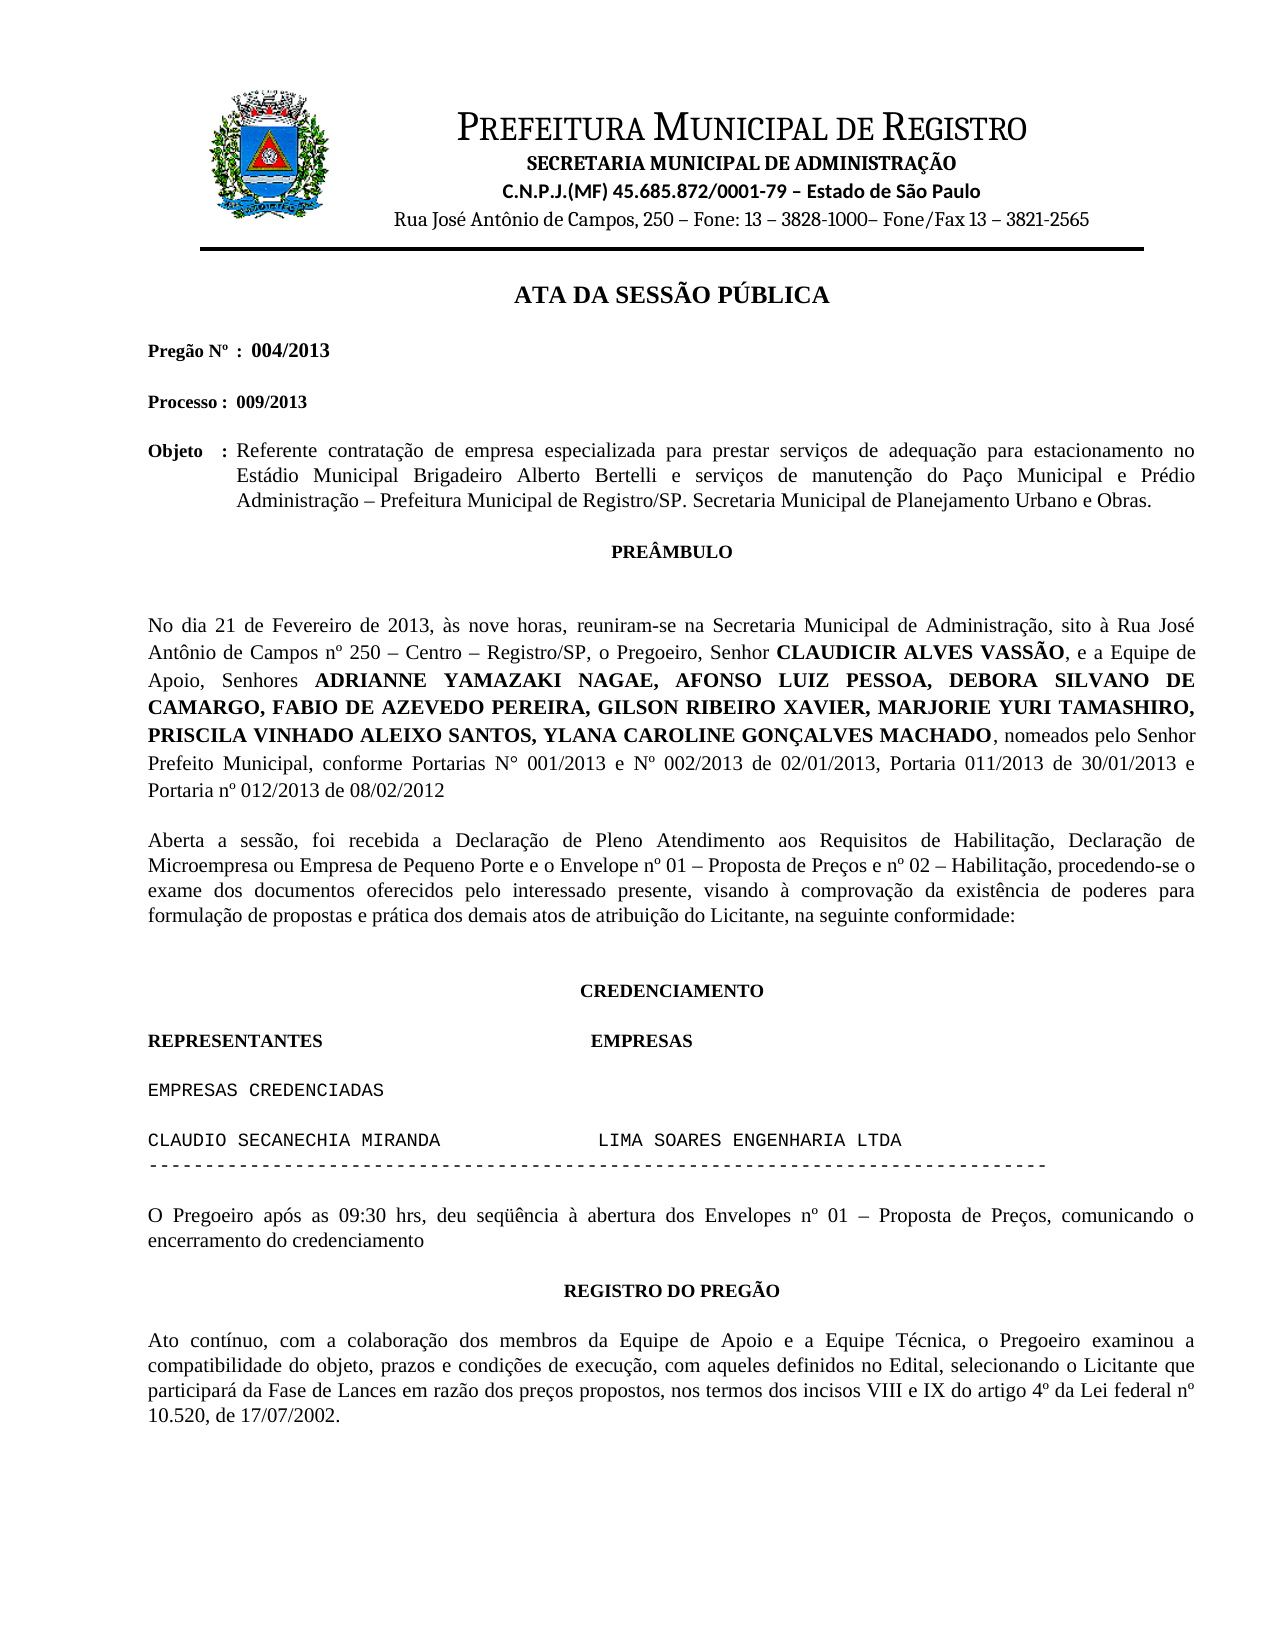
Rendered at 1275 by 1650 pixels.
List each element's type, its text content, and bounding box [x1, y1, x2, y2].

text Pregão Nº : 004/2013 [148, 337, 1196, 362]
text Processo : 009/2013 [148, 387, 1196, 412]
text O Pregoeiro após as 09:30 hrs, deu seqüência à abertura dos Envelopes nº 01 – Proposta de Preços, comunicando o encerramento do credenciamento [148, 1202, 1196, 1252]
text Ato contínuo, com a colaboração dos membros da Equipe de Apoio e a Equipe Técnica, o Pregoeiro examinou a compatibilidade do objeto, prazos e condições de execução, com aqueles definidos no Edital, selecionando o Licitante que participará da Fase de Lances em razão dos preços propostos, nos termos dos incisos VIII e IX do artigo 4º da Lei federal nº 10.520, de 17/07/2002. [148, 1327, 1196, 1427]
text CLAUDIO SECANECHIA MIRANDA LIMA SOARES ENGENHARIA LTDA [148, 1127, 1196, 1152]
text -------------------------------------------------------------------------------- [148, 1152, 1196, 1177]
table_header PREFEITURA MUNICIPAL DE REGISTRO SECRETARIA MUNICIPAL DE ADMINISTRAÇÃO C.N.P.J.(MF) 45.685.872/0001-79 – Estado de São Paulo Rua José Antônio de Campos, 250 – Fone: 13 – 3828-1000– Fone/Fax 13 – 3821-2565 [340, 89, 1144, 247]
picture [207, 88, 331, 222]
text Aberta a sessão, foi recebida a Declaração de Pleno Atendimento aos Requisitos de Habilitação, Declaração de Microempresa ou Empresa de Pequeno Porte e o Envelope nº 01 – Proposta de Preços e nº 02 – Habilitação, procedendo-se o exame dos documentos oferecidos pelo interessado presente, visando à comprovação da existência de poderes para formulação de propostas e prática dos demais atos de atribuição do Licitante, na seguinte conformidade: [148, 827, 1196, 927]
text CREDENCIAMENTO [148, 977, 1196, 1002]
text REPRESENTANTES EMPRESAS [148, 1027, 1196, 1052]
text ATA DA SESSÃO PÚBLICA [148, 280, 1196, 309]
table_header [200, 89, 340, 247]
text EMPRESAS CREDENCIADAS [148, 1077, 1196, 1102]
text REGISTRO DO PREGÃO [148, 1277, 1196, 1302]
text Objeto : Referente contratação de empresa especializada para prestar serviços de adequação para estacionamento no Estádio Municipal Brigadeiro Alberto Bertelli e serviços de manutenção do Paço Municipal e Prédio Administração – Prefeitura Municipal de Registro/SP. Secretaria Municipal de Planejamento Urbano e Obras. [148, 437, 1196, 512]
text PREÂMBULO [148, 537, 1196, 562]
text No dia 21 de Fevereiro de 2013, às nove horas, reuniram-se na Secretaria Municipal de Administração, sito à Rua José Antônio de Campos nº 250 – Centro – Registro/SP, o Pregoeiro, Senhor CLAUDICIR ALVES VASSÃO, e a Equipe de Apoio, Senhores ADRIANNE YAMAZAKI NAGAE, AFONSO LUIZ PESSOA, DEBORA SILVANO DE CAMARGO, FABIO DE AZEVEDO PEREIRA, GILSON RIBEIRO XAVIER, MARJORIE YURI TAMASHIRO, PRISCILA VINHADO ALEIXO SANTOS, YLANA CAROLINE GONÇALVES MACHADO, nomeados pelo Senhor Prefeito Municipal, conforme Portarias N° 001/2013 e Nº 002/2013 de 02/01/2013, Portaria 011/2013 de 30/01/2013 e Portaria nº 012/2013 de 08/02/2012 [148, 612, 1196, 802]
